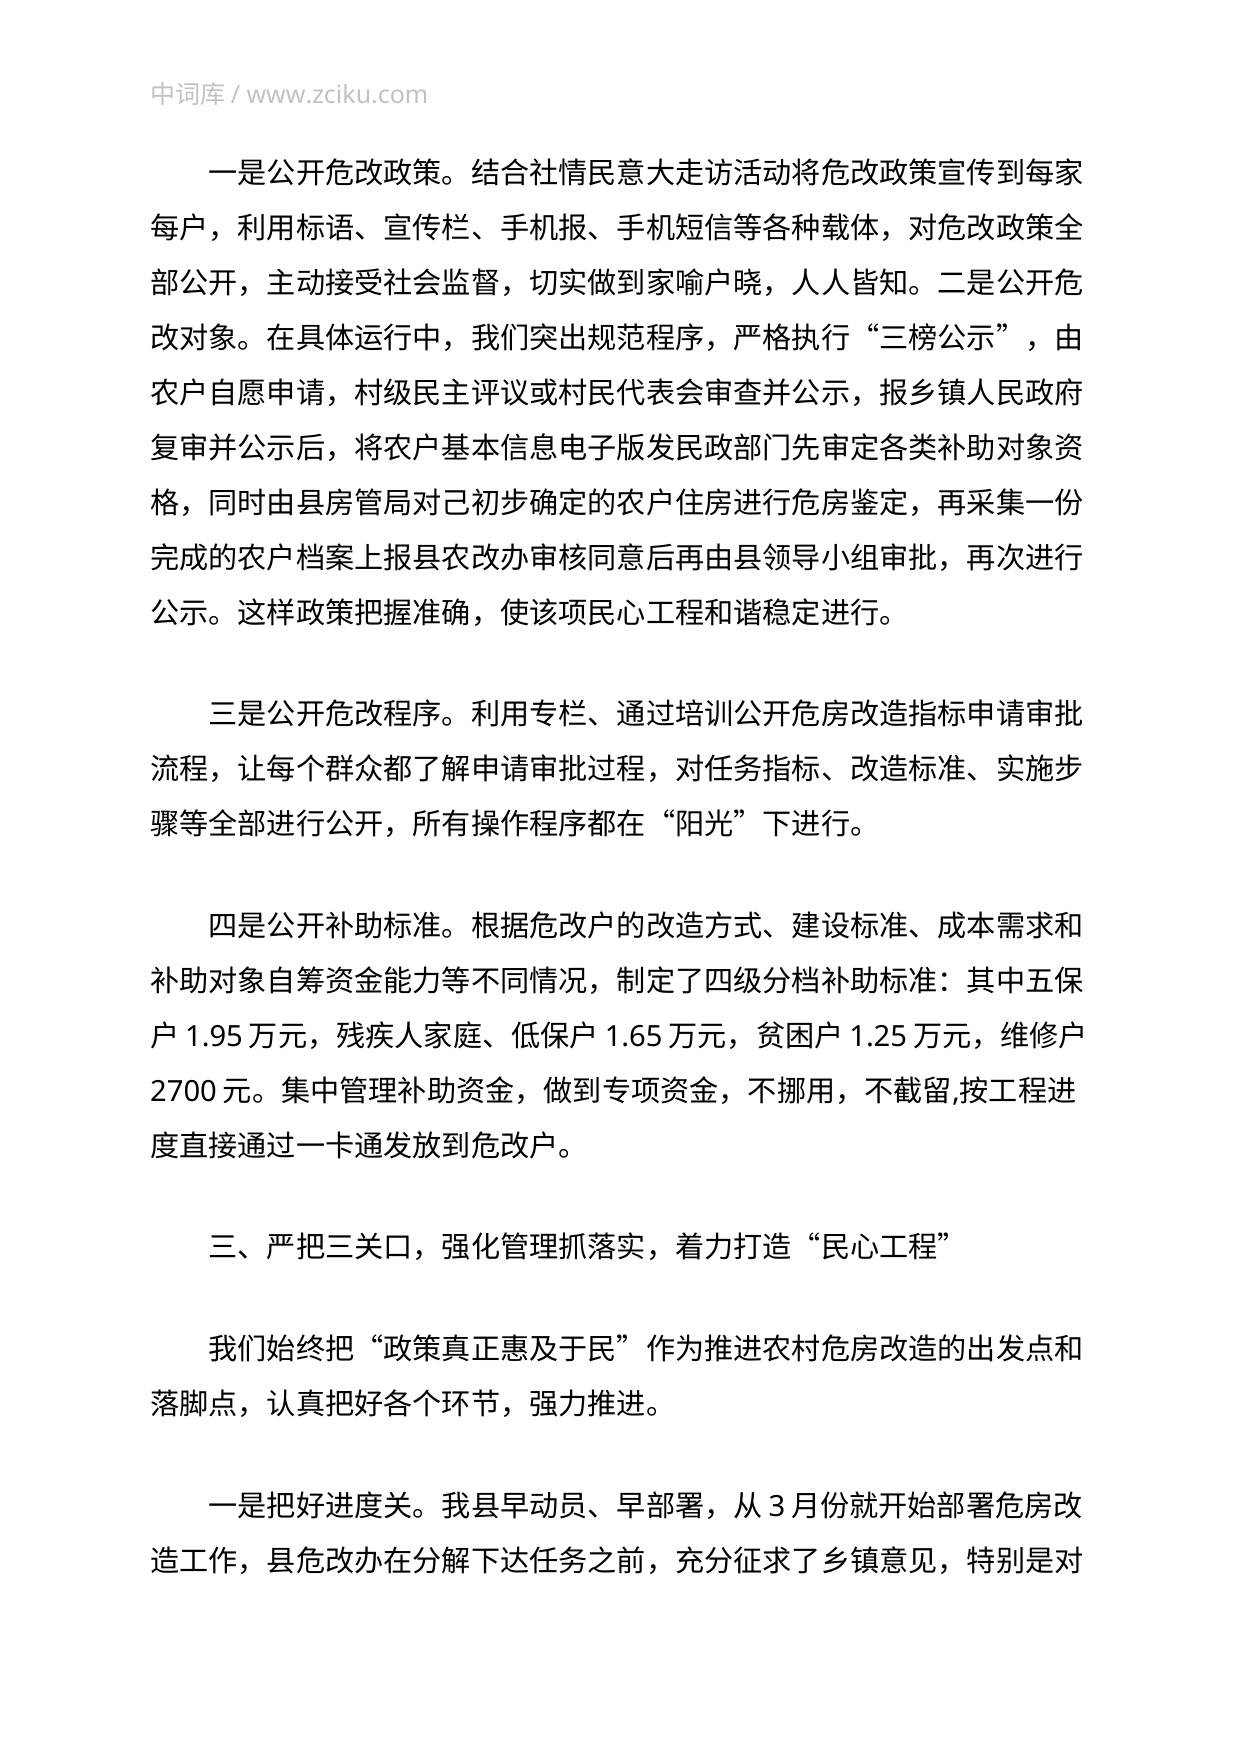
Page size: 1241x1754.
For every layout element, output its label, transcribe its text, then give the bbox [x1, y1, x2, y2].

text 三、严把三关口，强化管理抓落实，着力打造“民心工程” [150, 1224, 1090, 1266]
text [150, 1482, 1090, 1580]
text 我们始终把“政策真正惠及于民”作为推进农村危房改造的出发点和落脚点，认真把好各个环节，强力推进。 [150, 1326, 1090, 1423]
text 一是公开危改政策。结合社情民意大走访活动将危改政策宣传到每家每户，利用标语、宣传栏、手机报、手机短信等各种载体，对危改政策全部公开，主动接受社会监督，切实做到家喻户晓，人人皆知。二是公开危改对象。在具体运行中，我们突出规范程序，严格执行“三榜公示”，由农户自愿申请，村级民主评议或村民代表会审查并公示，报乡镇人民政府复审并公示后，将农户基本信息电子版发民政部门先审定各类补助对象资格，同时由县房管局对己初步确定的农户住房进行危房鉴定，再采集一份完成的农户档案上报县农改办审核同意后再由县领导小组审批，再次进行公示。这样政策把握准确，使该项民心工程和谐稳定进行。 [150, 150, 1090, 631]
text 四是公开补助标准。根据危改户的改造方式、建设标准、成本需求和补助对象自筹资金能力等不同情况，制定了四级分档补助标准：其中五保户1.95万元，残疾人家庭、低保户1.65万元，贫困户1.25万元，维修户2700元。集中管理补助资金，做到专项资金，不挪用，不截留,按工程进度直接通过一卡通发放到危改户。 [150, 902, 1090, 1164]
text 三是公开危改程序。利用专栏、通过培训公开危房改造指标申请审批流程，让每个群众都了解申请审批过程，对任务指标、改造标准、实施步骤等全部进行公开，所有操作程序都在“阳光”下进行。 [150, 691, 1090, 843]
